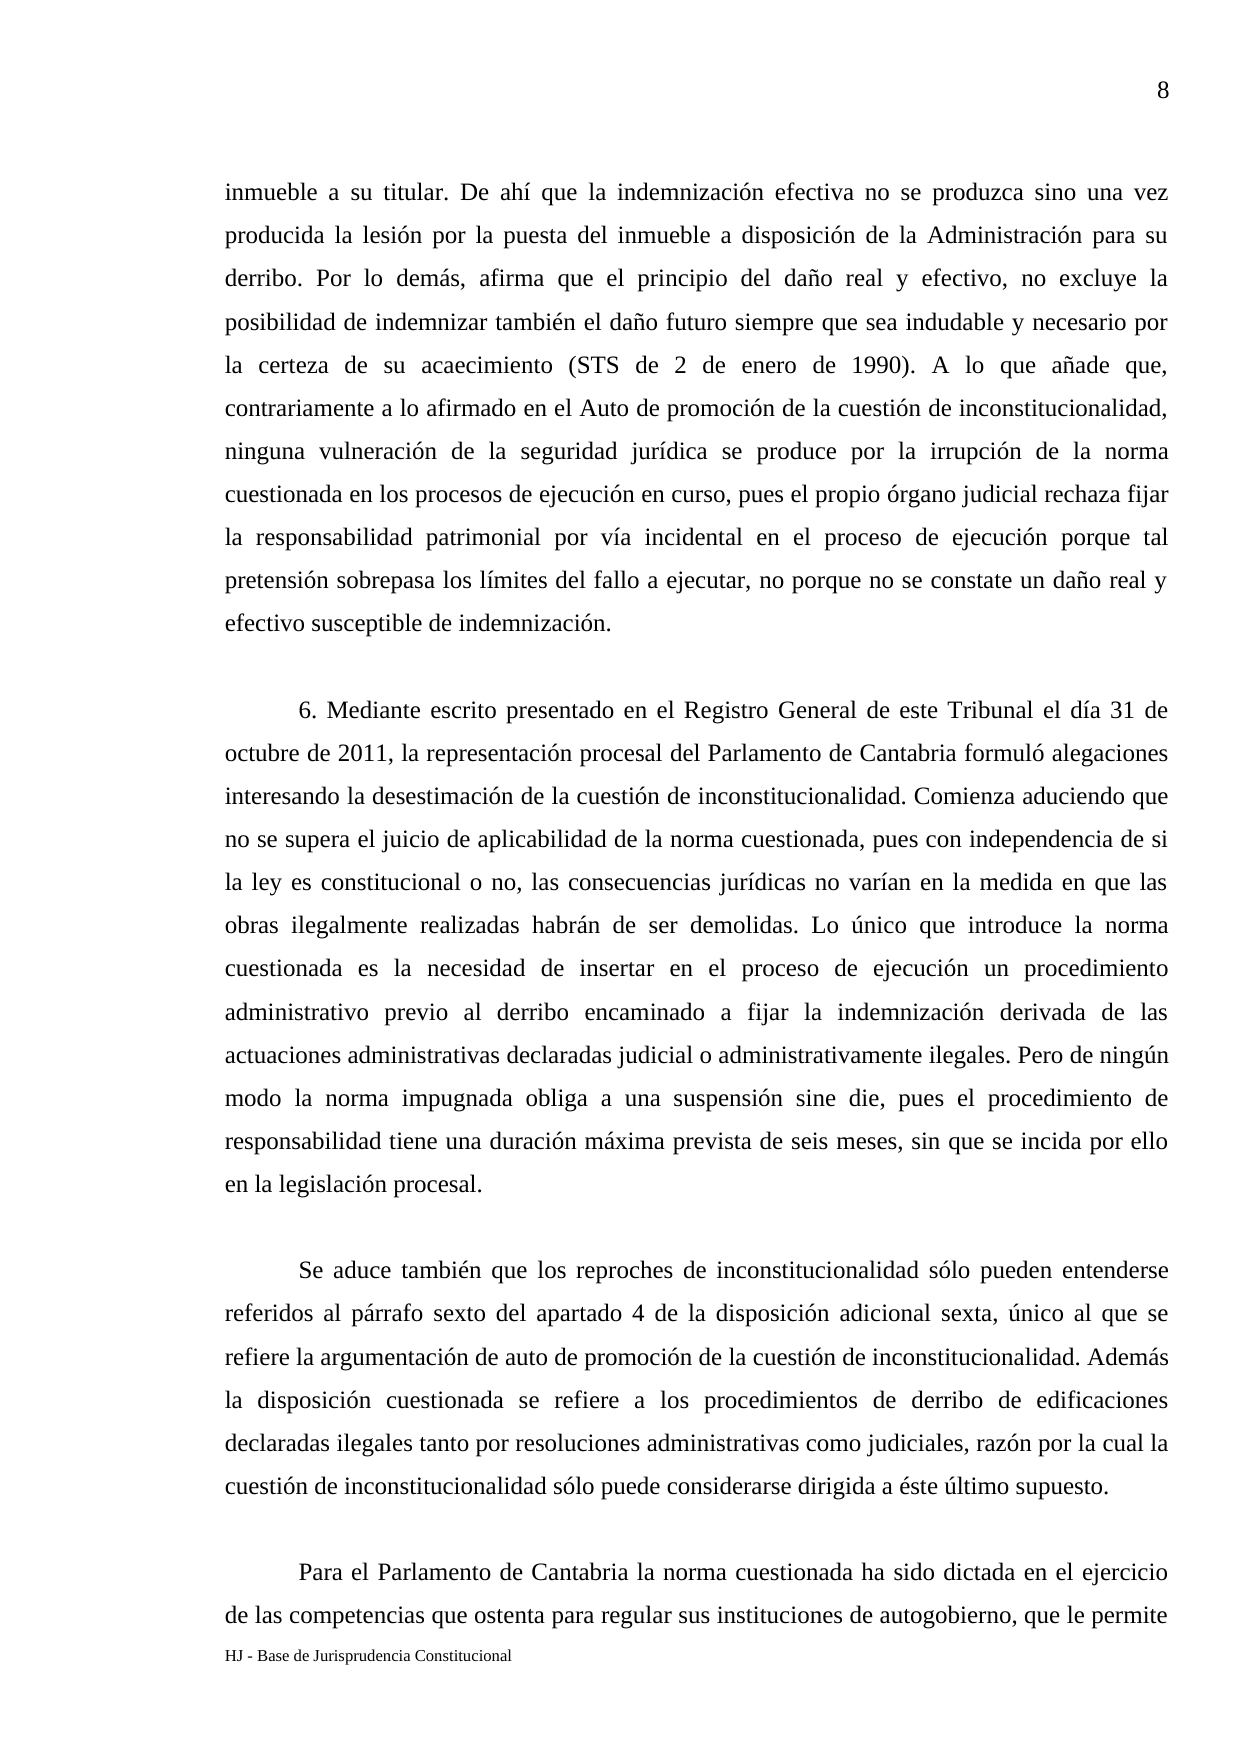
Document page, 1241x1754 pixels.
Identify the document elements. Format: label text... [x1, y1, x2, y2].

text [224, 177, 1169, 637]
text 6. Mediante escrito presentado en el Registro General de este Tribunal el día 31 de octubre de 2011, la representación procesal del Parlamento de Cantabria formuló alegaciones interesando la desestimación de la cuestión de inconstitucionalidad. Comienza aduciendo que no se supera el juicio de aplicabilidad de la norma cuestionada, pues con independencia de si la ley es constitucional o no, las consecuencias jurídicas no varían en la medida en que las obras ilegalmente realizadas habrán de ser demolidas. Lo único que introduce la norma cuestionada es la necesidad de insertar en el proceso de ejecución un procedimiento administrativo previo al derribo encaminado a fijar la indemnización derivada de las actuaciones administrativas declaradas judicial o administrativamente ilegales. Pero de ningún modo la norma impugnada obliga a una suspensión sine die, pues el procedimiento de responsabilidad tiene una duración máxima prevista de seis meses, sin que se incida por ello en la legislación procesal. [224, 695, 1169, 1198]
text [224, 1557, 1169, 1629]
text Se aduce también que los reproches de inconstitucionalidad sólo pueden entenderse referidos al párrafo sexto del apartado 4 de la disposición adicional sexta, único al que se refiere la argumentación de auto de promoción de la cuestión de inconstitucionalidad. Además la disposición cuestionada se refiere a los procedimientos de derribo de edificaciones declaradas ilegales tanto por resoluciones administrativas como judiciales, razón por la cual la cuestión de inconstitucionalidad sólo puede considerarse dirigida a éste último supuesto. [224, 1255, 1169, 1500]
